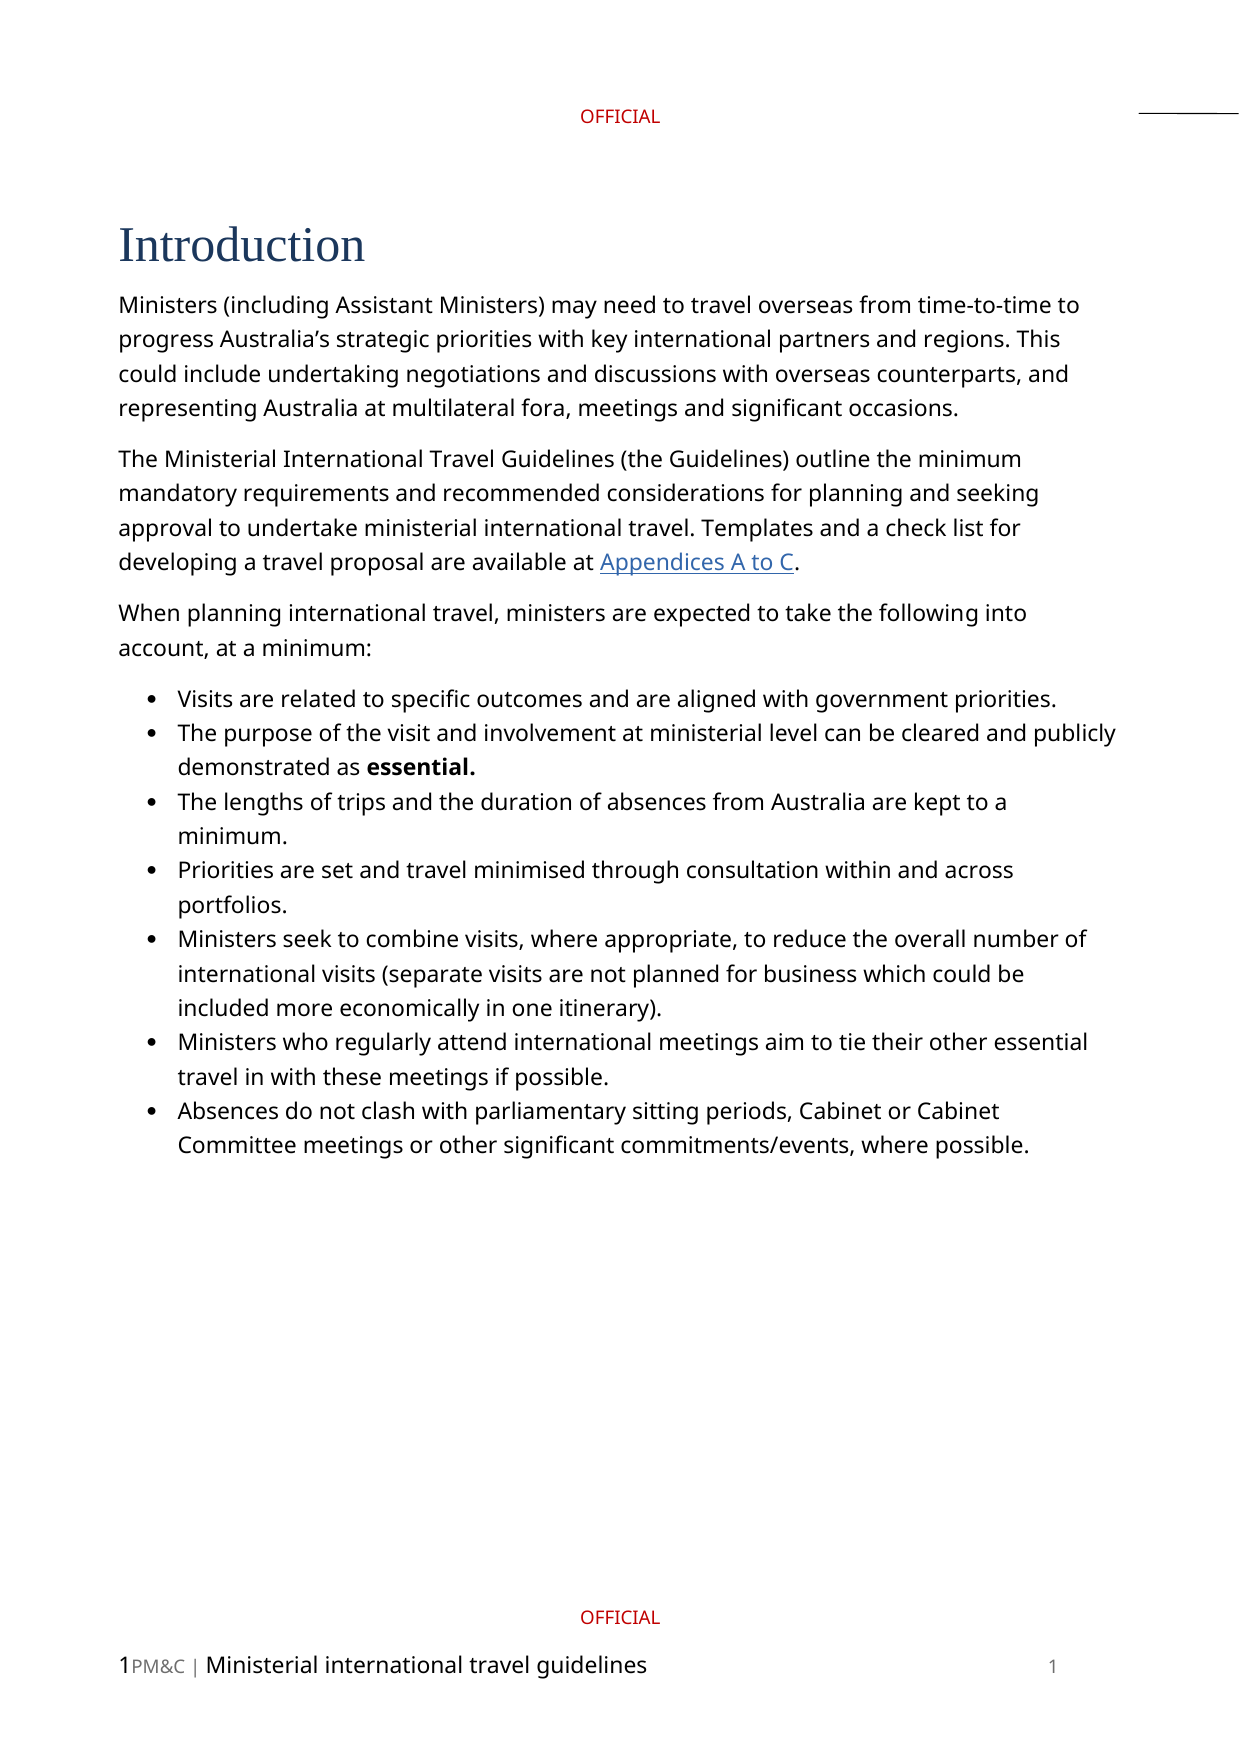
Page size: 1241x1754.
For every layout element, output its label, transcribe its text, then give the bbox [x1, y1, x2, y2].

list Ministers who regularly attend international meetings aim to tie their other essential travel in with these meetings if possible. [148, 1026, 1122, 1092]
text Ministers (including Assistant Ministers) may need to travel overseas from time-to-time to progress Australia’s strategic priorities with key international partners and regions. This could include undertaking negotiations and discussions with overseas counterparts, and representing Australia at multilateral fora, meetings and significant occasions. [118, 289, 1122, 423]
list Ministers seek to combine visits, where appropriate, to reduce the overall number of international visits (separate visits are not planned for business which could be included more economically in one itinerary). [148, 923, 1122, 1023]
text When planning international travel, ministers are expected to take the following into account, at a minimum: [118, 597, 1122, 663]
subtitle Introduction [118, 215, 1122, 272]
list The lengths of trips and the duration of absences from Australia are kept to a minimum. [148, 786, 1122, 851]
text The Ministerial International Travel Guidelines (the Guidelines) outline the minimum mandatory requirements and recommended considerations for planning and seeking approval to undertake ministerial international travel. Templates and a check list for developing a travel proposal are available at Appendices A to C. [118, 443, 1122, 577]
list Priorities are set and travel minimised through consultation within and across portfolios. [148, 854, 1122, 920]
list Visits are related to specific outcomes and are aligned with government priorities. [148, 683, 1122, 714]
list The purpose of the visit and involvement at ministerial level can be cleared and publicly demonstrated as essential. [148, 717, 1122, 783]
list Absences do not clash with parliamentary sitting periods, Cabinet or Cabinet Committee meetings or other significant commitments/events, where possible. [148, 1095, 1122, 1161]
